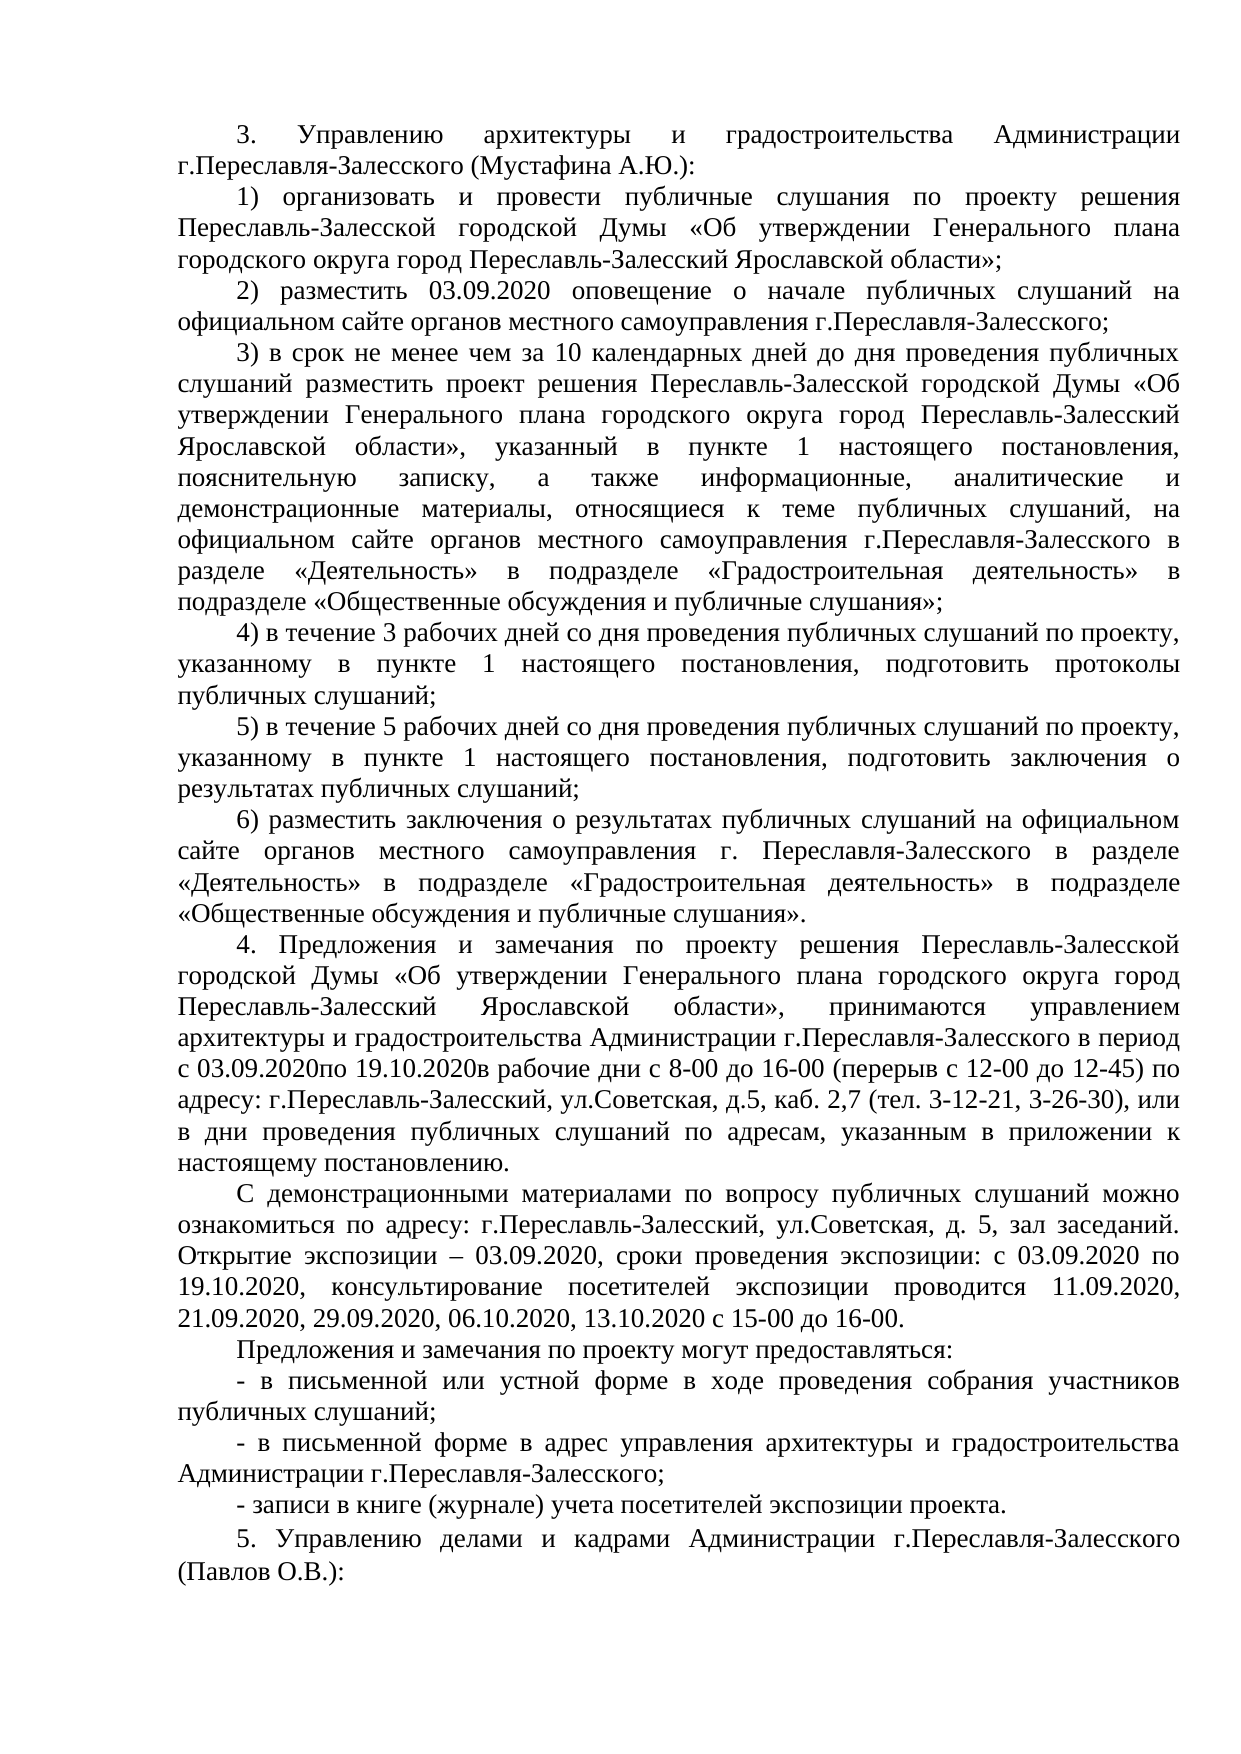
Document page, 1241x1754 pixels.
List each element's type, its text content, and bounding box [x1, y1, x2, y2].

text Предложения и замечания по проекту могут предоставляться: [177, 1333, 1181, 1364]
text 5) в течение 5 рабочих дней со дня проведения публичных слушаний по проекту, указанному в пункте 1 настоящего постановления, подготовить заключения о результатах публичных слушаний; [177, 710, 1181, 803]
text 4. Предложения и замечания по проекту решения Переславль-Залесской городской Думы «Об утверждении Генерального плана городского округа город Переславль-Залесский Ярославской области», принимаются управлением архитектуры и градостроительства Администрации г.Переславля-Залесского в период с 03.09.2020по 19.10.2020в рабочие дни с 8-00 до 16-00 (перерыв с 12-00 до 12-45) по адресу: г.Переславль-Залесский, ул.Советская, д.5, каб. 2,7 (тел. 3-12-21, 3-26-30), или в дни проведения публичных слушаний по адресам, указанным в приложении к настоящему постановлению. [177, 928, 1181, 1177]
text 5. Управлению делами и кадрами Администрации г.Переславля-Залесского (Павлов О.В.): [177, 1520, 1181, 1587]
text 6) разместить заключения о результатах публичных слушаний на официальном сайте органов местного самоуправления г. Переславля-Залесского в разделе «Деятельность» в подразделе «Градостроительная деятельность» в подразделе «Общественные обсуждения и публичные слушания». [177, 803, 1181, 928]
text - записи в книге (журнале) учета посетителей экспозиции проекта. [177, 1488, 1181, 1520]
text - в письменной форме в адрес управления архитектуры и градостроительства Администрации г.Переславля-Залесского; [177, 1426, 1181, 1488]
text - в письменной или устной форме в ходе проведения собрания участников публичных слушаний; [177, 1364, 1181, 1426]
text С демонстрационными материалами по вопросу публичных слушаний можно ознакомиться по адресу: г.Переславль-Залесский, ул.Советская, д. 5, зал заседаний. Открытие экспозиции – 03.09.2020, сроки проведения экспозиции: с 03.09.2020 по 19.10.2020, консультирование посетителей экспозиции проводится 11.09.2020, 21.09.2020, 29.09.2020, 06.10.2020, 13.10.2020 с 15-00 до 16-00. [177, 1177, 1181, 1333]
text 4) в течение 3 рабочих дней со дня проведения публичных слушаний по проекту, указанному в пункте 1 настоящего постановления, подготовить протоколы публичных слушаний; [177, 616, 1181, 710]
text 3. Управлению архитектуры и градостроительства Администрации г.Переславля-Залесского (Мустафина А.Ю.): [177, 118, 1181, 180]
text 1) организовать и провести публичные слушания по проекту решения Переславль-Залесской городской Думы «Об утверждении Генерального плана городского округа город Переславль-Залесский Ярославской области»; [177, 180, 1181, 274]
text 2) разместить 03.09.2020 оповещение о начале публичных слушаний на официальном сайте органов местного самоуправления г.Переславля-Залесского; [177, 274, 1181, 336]
text 3) в срок не менее чем за 10 календарных дней до дня проведения публичных слушаний разместить проект решения Переславль-Залесской городской Думы «Об утверждении Генерального плана городского округа город Переславль-Залесский Ярославской области», указанный в пункте 1 настоящего постановления, пояснительную записку, а также информационные, аналитические и демонстрационные материалы, относящиеся к теме публичных слушаний, на официальном сайте органов местного самоуправления г.Переславля-Залесского в разделе «Деятельность» в подразделе «Градостроительная деятельность» в подразделе «Общественные обсуждения и публичные слушания»; [177, 336, 1181, 616]
